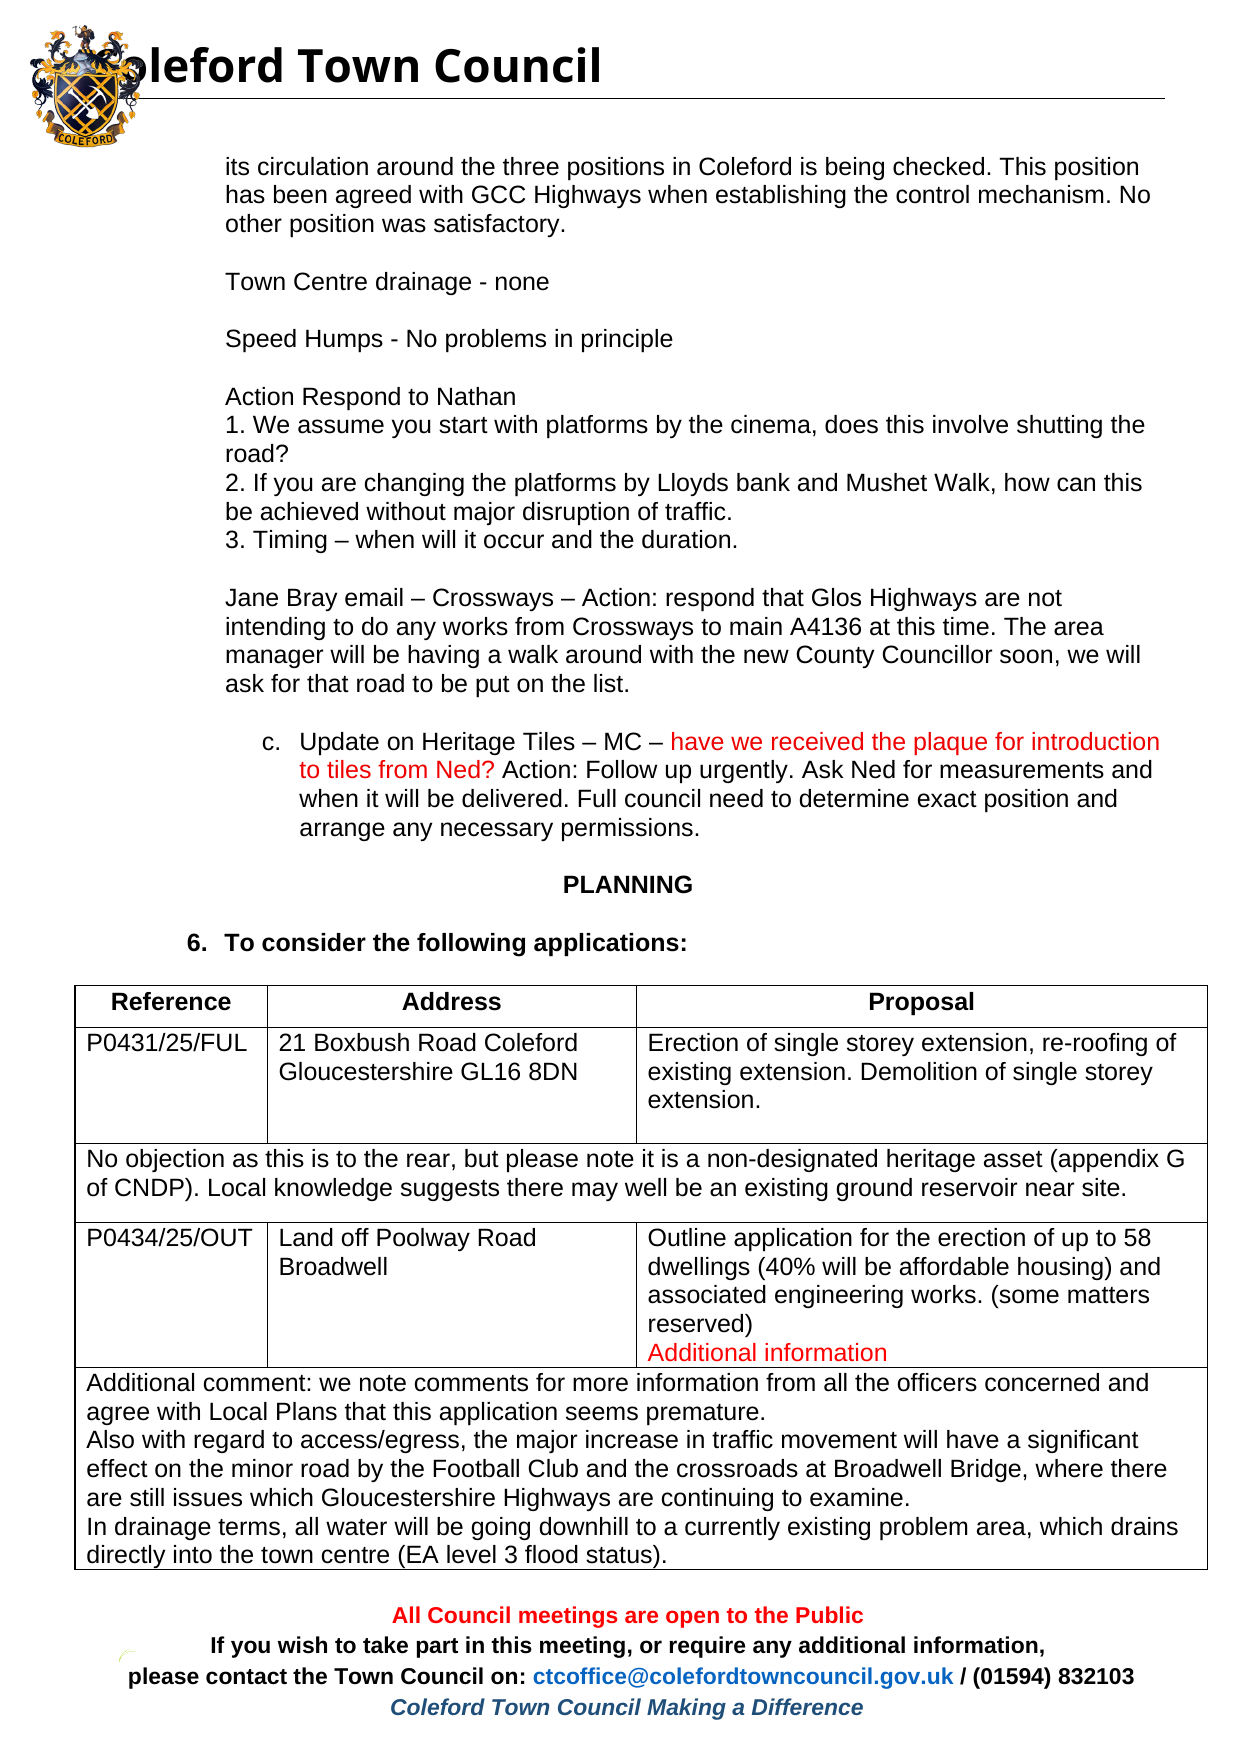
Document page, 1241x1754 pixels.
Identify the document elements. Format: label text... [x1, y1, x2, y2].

list Speed Humps - No problems in principle [225, 324, 1165, 353]
table_cell 21 Boxbush Road Coleford Gloucestershire GL16 8DN [268, 1028, 636, 1143]
table_cell P0431/25/FUL [76, 1028, 267, 1143]
table_cell Erection of single storey extension, re-roofing of existing extension. Demolition of single storey extension. [637, 1028, 1207, 1143]
table_cell P0434/25/OUT [76, 1223, 267, 1367]
list Jane Bray email – Crossways – Action: respond that Glos Highways are not intending to do any works from Crossways to main A4136 at this time. The area manager will be having a walk around with the new County Councillor soon, we will ask for that road to be put on the list. [225, 583, 1165, 698]
list Action Respond to Nathan [225, 382, 1165, 410]
table_header Address [268, 986, 636, 1027]
table_header Proposal [637, 986, 1207, 1027]
list 1. We assume you start with platforms by the cinema, does this involve shutting the road? [225, 410, 1165, 468]
table_header Reference [76, 986, 267, 1027]
table_cell Outline application for the erection of up to 58 dwellings (40% will be affordable housing) and associated engineering works. (some matters reserved) Additional information [637, 1223, 1207, 1367]
list Update on Heritage Tiles – MC – have we received the plaque for introduction to tiles from Ned? Action: Follow up urgently. Ask Ned for measurements and when it will be delivered. Full council need to determine exact position and arrange any necessary permissions. [262, 727, 1165, 842]
table_cell Land off Poolway Road Broadwell [268, 1223, 636, 1367]
text PLANNING [91, 870, 1165, 899]
picture [23, 16, 149, 155]
list 3. Timing – when will it occur and the duration. [225, 525, 1165, 554]
list To consider the following applications: [187, 928, 1165, 957]
list 2. If you are changing the platforms by Lloyds bank and Mushet Walk, how can this be achieved without major disruption of traffic. [225, 468, 1165, 525]
table_cell No objection as this is to the rear, but please note it is a non-designated heritage asset (appendix G of CNDP). Local knowledge suggests there may well be an existing ground reservoir near site. [76, 1144, 1207, 1222]
list Town Centre drainage - none [225, 267, 1165, 295]
